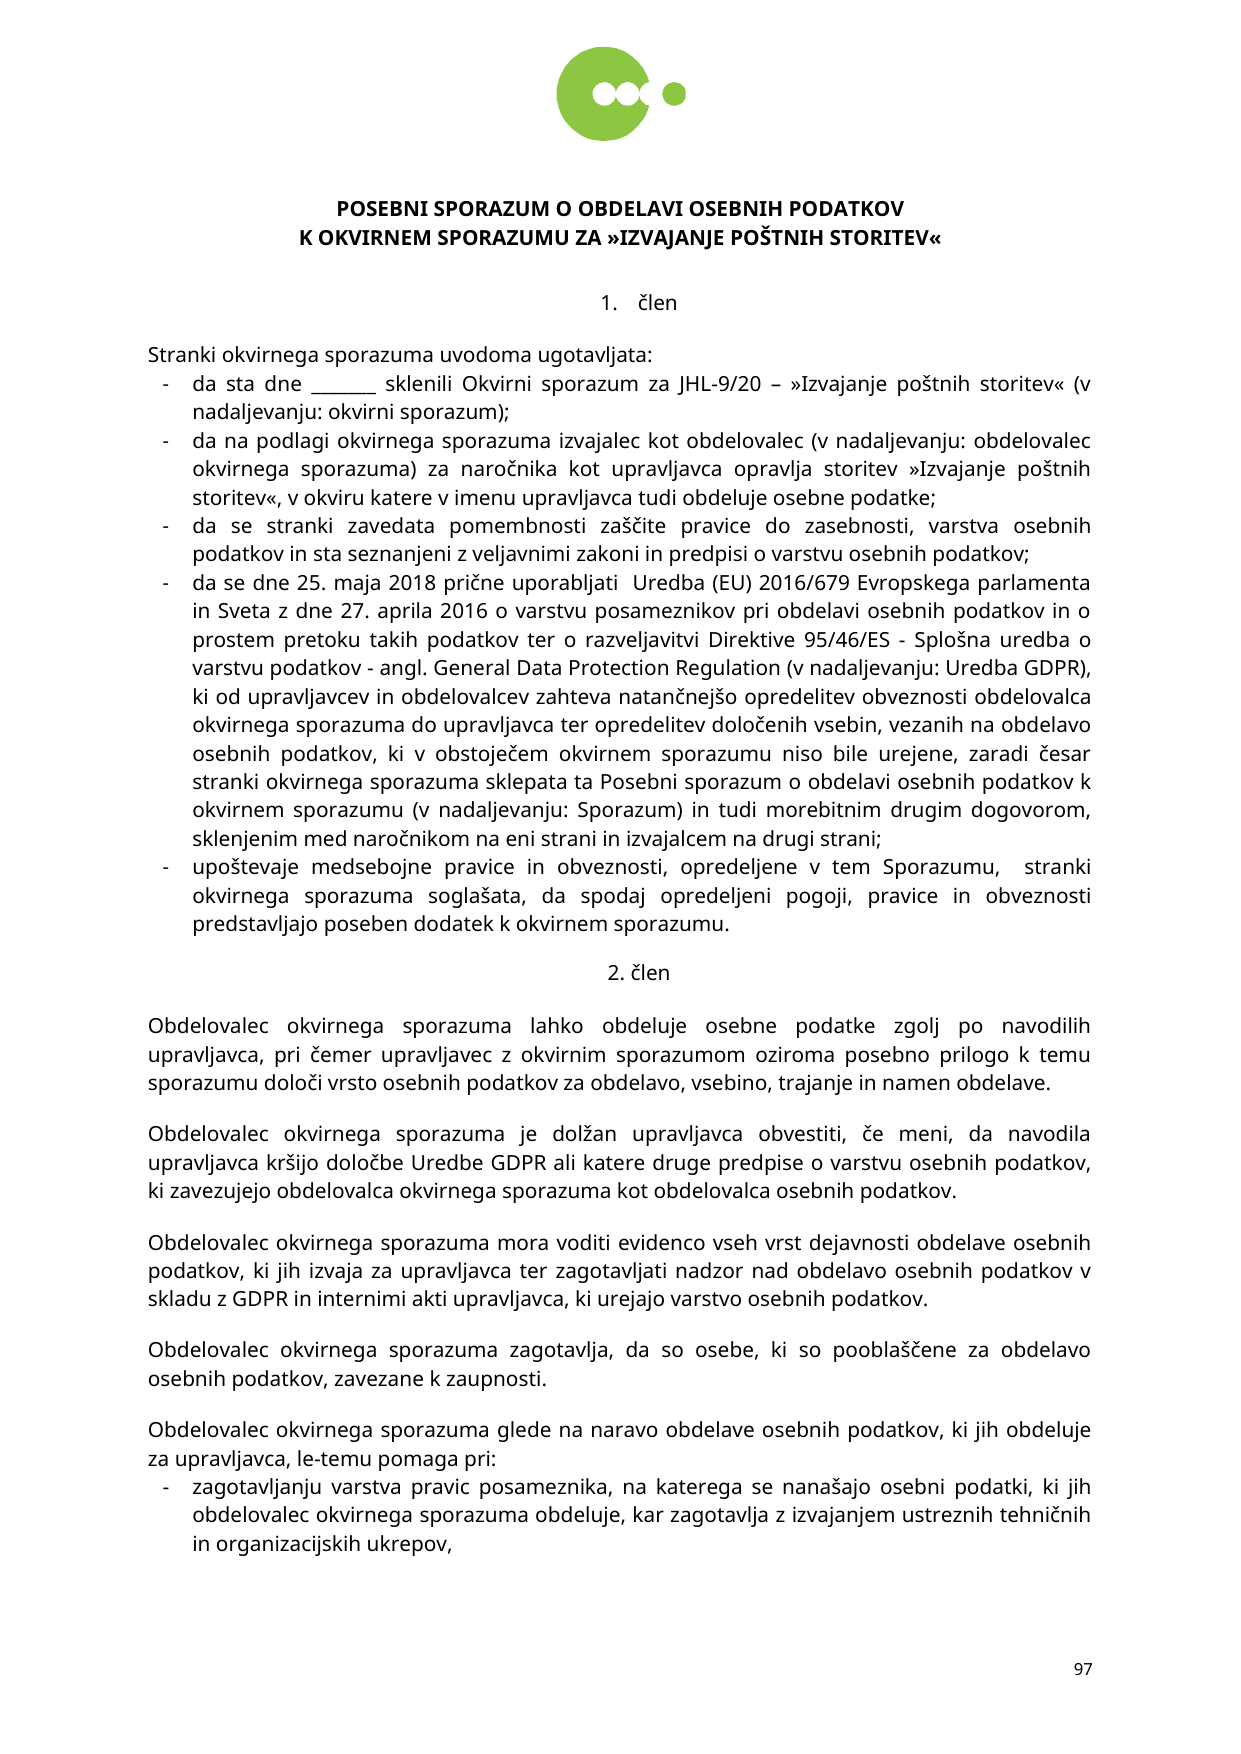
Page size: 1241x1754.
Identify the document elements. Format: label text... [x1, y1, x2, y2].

text Obdelovalec okvirnega sporazuma lahko obdeluje osebne podatke zgolj po navodilih upravljavca, pri čemer upravljavec z okvirnim sporazumom oziroma posebno prilogo k temu sporazumu določi vrsto osebnih podatkov za obdelavo, vsebino, trajanje in namen obdelave. [148, 1012, 1092, 1097]
text K OKVIRNEM SPORAZUMU ZA »IZVAJANJE POŠTNIH STORITEV« [148, 223, 1092, 251]
text Obdelovalec okvirnega sporazuma je dolžan upravljavca obvestiti, če meni, da navodila upravljavca kršijo določbe Uredbe GDPR ali katere druge predpise o varstvu osebnih podatkov, ki zavezujejo obdelovalca okvirnega sporazuma kot obdelovalca osebnih podatkov. [148, 1119, 1092, 1205]
text Obdelovalec okvirnega sporazuma zagotavlja, da so osebe, ki so pooblaščene za obdelavo osebnih podatkov, zavezane k zaupnosti. [148, 1336, 1092, 1392]
list člen [185, 288, 1092, 316]
list upoštevaje medsebojne pravice in obveznosti, opredeljene v tem Sporazumu, stranki okvirnega sporazuma soglašata, da spodaj opredeljeni pogoji, pravice in obveznosti predstavljajo poseben dodatek k okvirnem sporazumu. [162, 852, 1092, 938]
text 2. člen [185, 958, 1092, 986]
list da se stranki zavedata pomembnosti zaščite pravice do zasebnosti, varstva osebnih podatkov in sta seznanjeni z veljavnimi zakoni in predpisi o varstvu osebnih podatkov; [162, 511, 1092, 568]
list da se dne 25. maja 2018 prične uporabljati Uredba (EU) 2016/679 Evropskega parlamenta in Sveta z dne 27. aprila 2016 o varstvu posameznikov pri obdelavi osebnih podatkov in o prostem pretoku takih podatkov ter o razveljavitvi Direktive 95/46/ES - Splošna uredba o varstvu podatkov - angl. General Data Protection Regulation (v nadaljevanju: Uredba GDPR), ki od upravljavcev in obdelovalcev zahteva natančnejšo opredelitev obveznosti obdelovalca okvirnega sporazuma do upravljavca ter opredelitev določenih vsebin, vezanih na obdelavo osebnih podatkov, ki v obstoječem okvirnem sporazumu niso bile urejene, zaradi česar stranki okvirnega sporazuma sklepata ta Posebni sporazum o obdelavi osebnih podatkov k okvirnem sporazumu (v nadaljevanju: Sporazum) in tudi morebitnim drugim dogovorom, sklenjenim med naročnikom na eni strani in izvajalcem na drugi strani; [162, 568, 1092, 852]
text Obdelovalec okvirnega sporazuma mora voditi evidenco vseh vrst dejavnosti obdelave osebnih podatkov, ki jih izvaja za upravljavca ter zagotavljati nadzor nad obdelavo osebnih podatkov v skladu z GDPR in internimi akti upravljavca, ki urejajo varstvo osebnih podatkov. [148, 1228, 1092, 1313]
text POSEBNI SPORAZUM O OBDELAVI OSEBNIH PODATKOV [148, 194, 1092, 223]
text Stranki okvirnega sporazuma uvodoma ugotavljata: [148, 341, 1092, 369]
list da sta dne _______ sklenili Okvirni sporazum za JHL-9/20 – »Izvajanje poštnih storitev« (v nadaljevanju: okvirni sporazum); [162, 369, 1092, 426]
list zagotavljanju varstva pravic posameznika, na katerega se nanašajo osebni podatki, ki jih obdelovalec okvirnega sporazuma obdeluje, kar zagotavlja z izvajanjem ustreznih tehničnih in organizacijskih ukrepov, [162, 1472, 1092, 1557]
list da na podlagi okvirnega sporazuma izvajalec kot obdelovalec (v nadaljevanju: obdelovalec okvirnega sporazuma) za naročnika kot upravljavca opravlja storitev »Izvajanje poštnih storitev«, v okviru katere v imenu upravljavca tudi obdeluje osebne podatke; [162, 426, 1092, 511]
text Obdelovalec okvirnega sporazuma glede na naravo obdelave osebnih podatkov, ki jih obdeluje za upravljavca, le-temu pomaga pri: [148, 1415, 1092, 1472]
